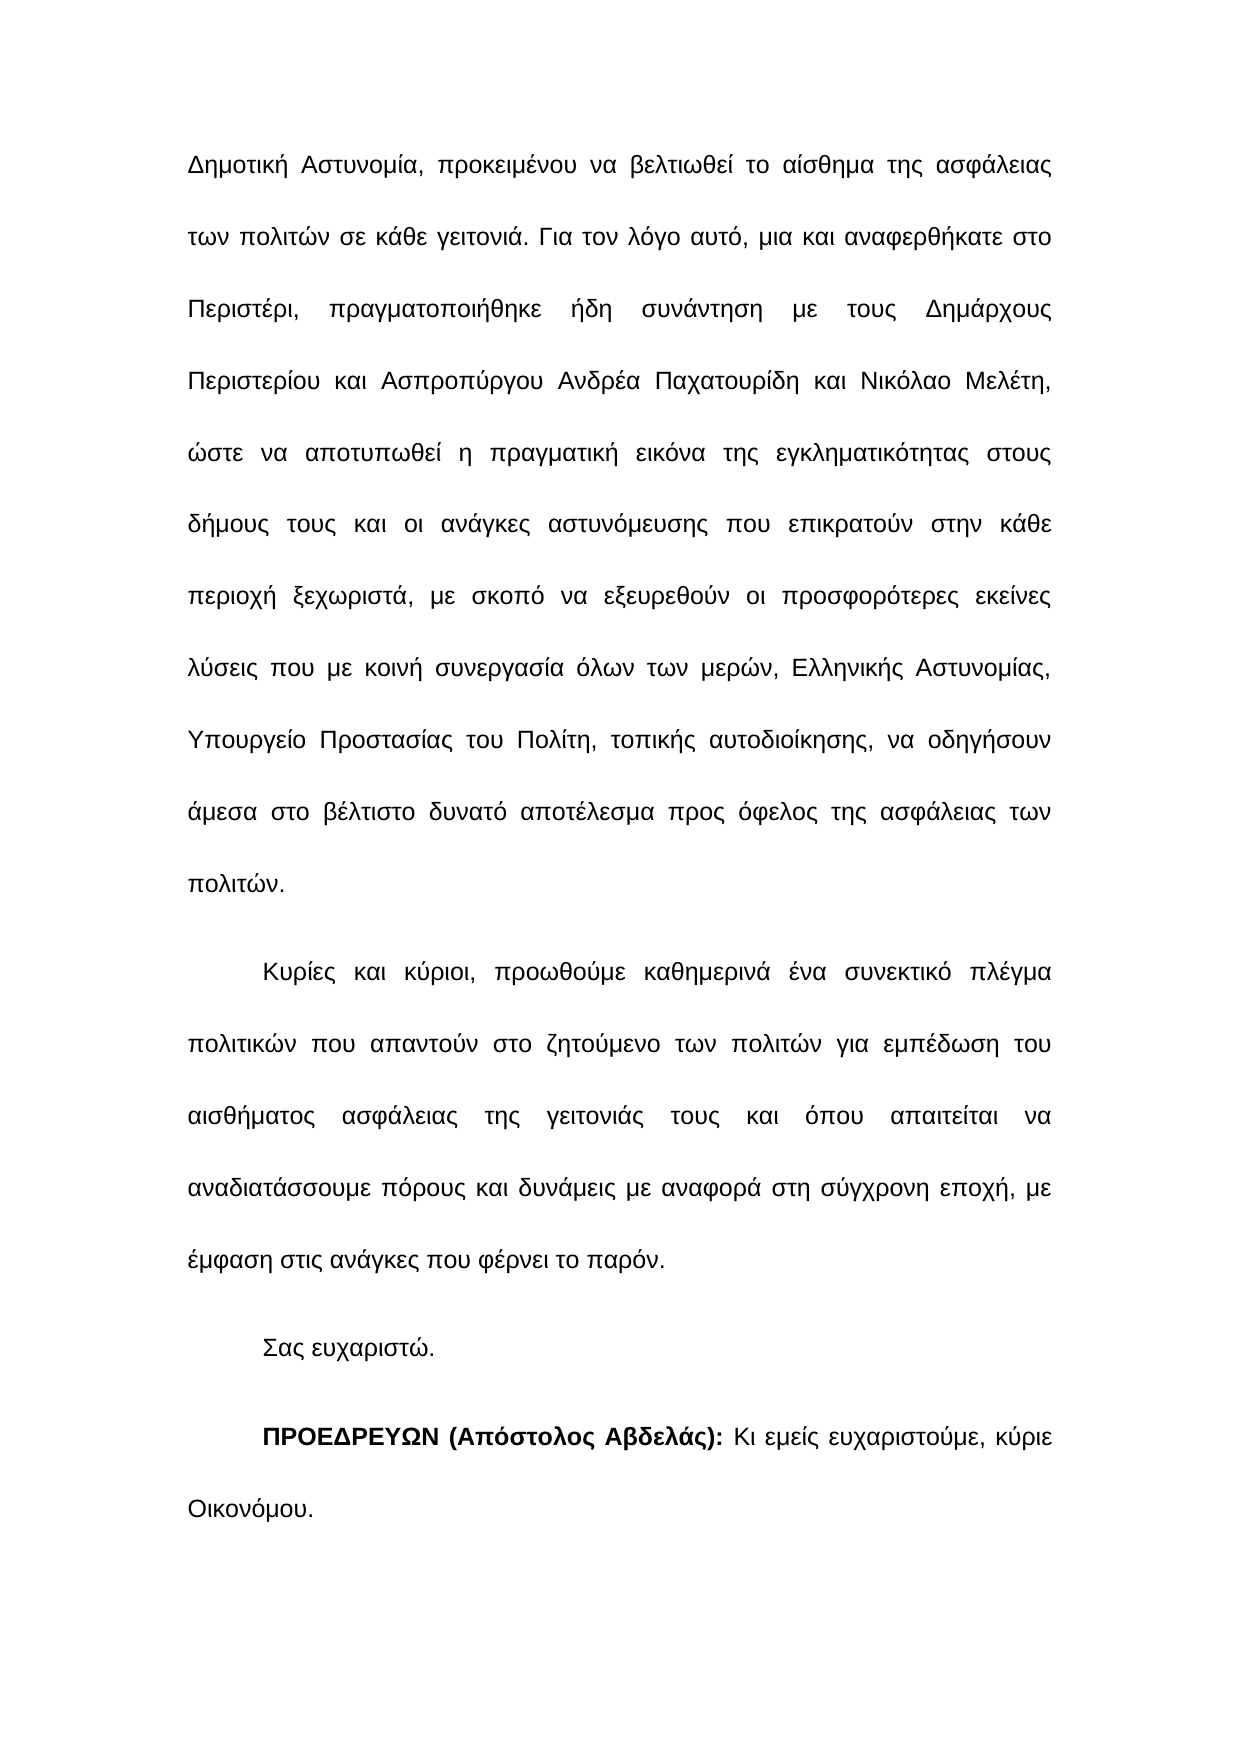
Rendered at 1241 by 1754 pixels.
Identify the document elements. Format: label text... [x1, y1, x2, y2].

text Σας ευχαριστώ. [187, 1333, 1053, 1362]
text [187, 150, 1053, 897]
text Κυρίες και κύριοι, προωθούμε καθημερινά ένα συνεκτικό πλέγμα πολιτικών που απαντούν στο ζητούμενο των πολιτών για εμπέδωση του αισθήματος ασφάλειας της γειτονιάς τους και όπου απαιτείται να αναδιατάσσουμε πόρους και δυνάμεις με αναφορά στη σύγχρονη εποχή, με έμφαση στις ανάγκες που φέρνει το παρόν. [187, 957, 1053, 1273]
text ΠΡΟΕΔΡΕΥΩΝ (Απόστολος Αβδελάς): Κι εμείς ευχαριστούμε, κύριε Οικονόμου. [187, 1422, 1053, 1522]
